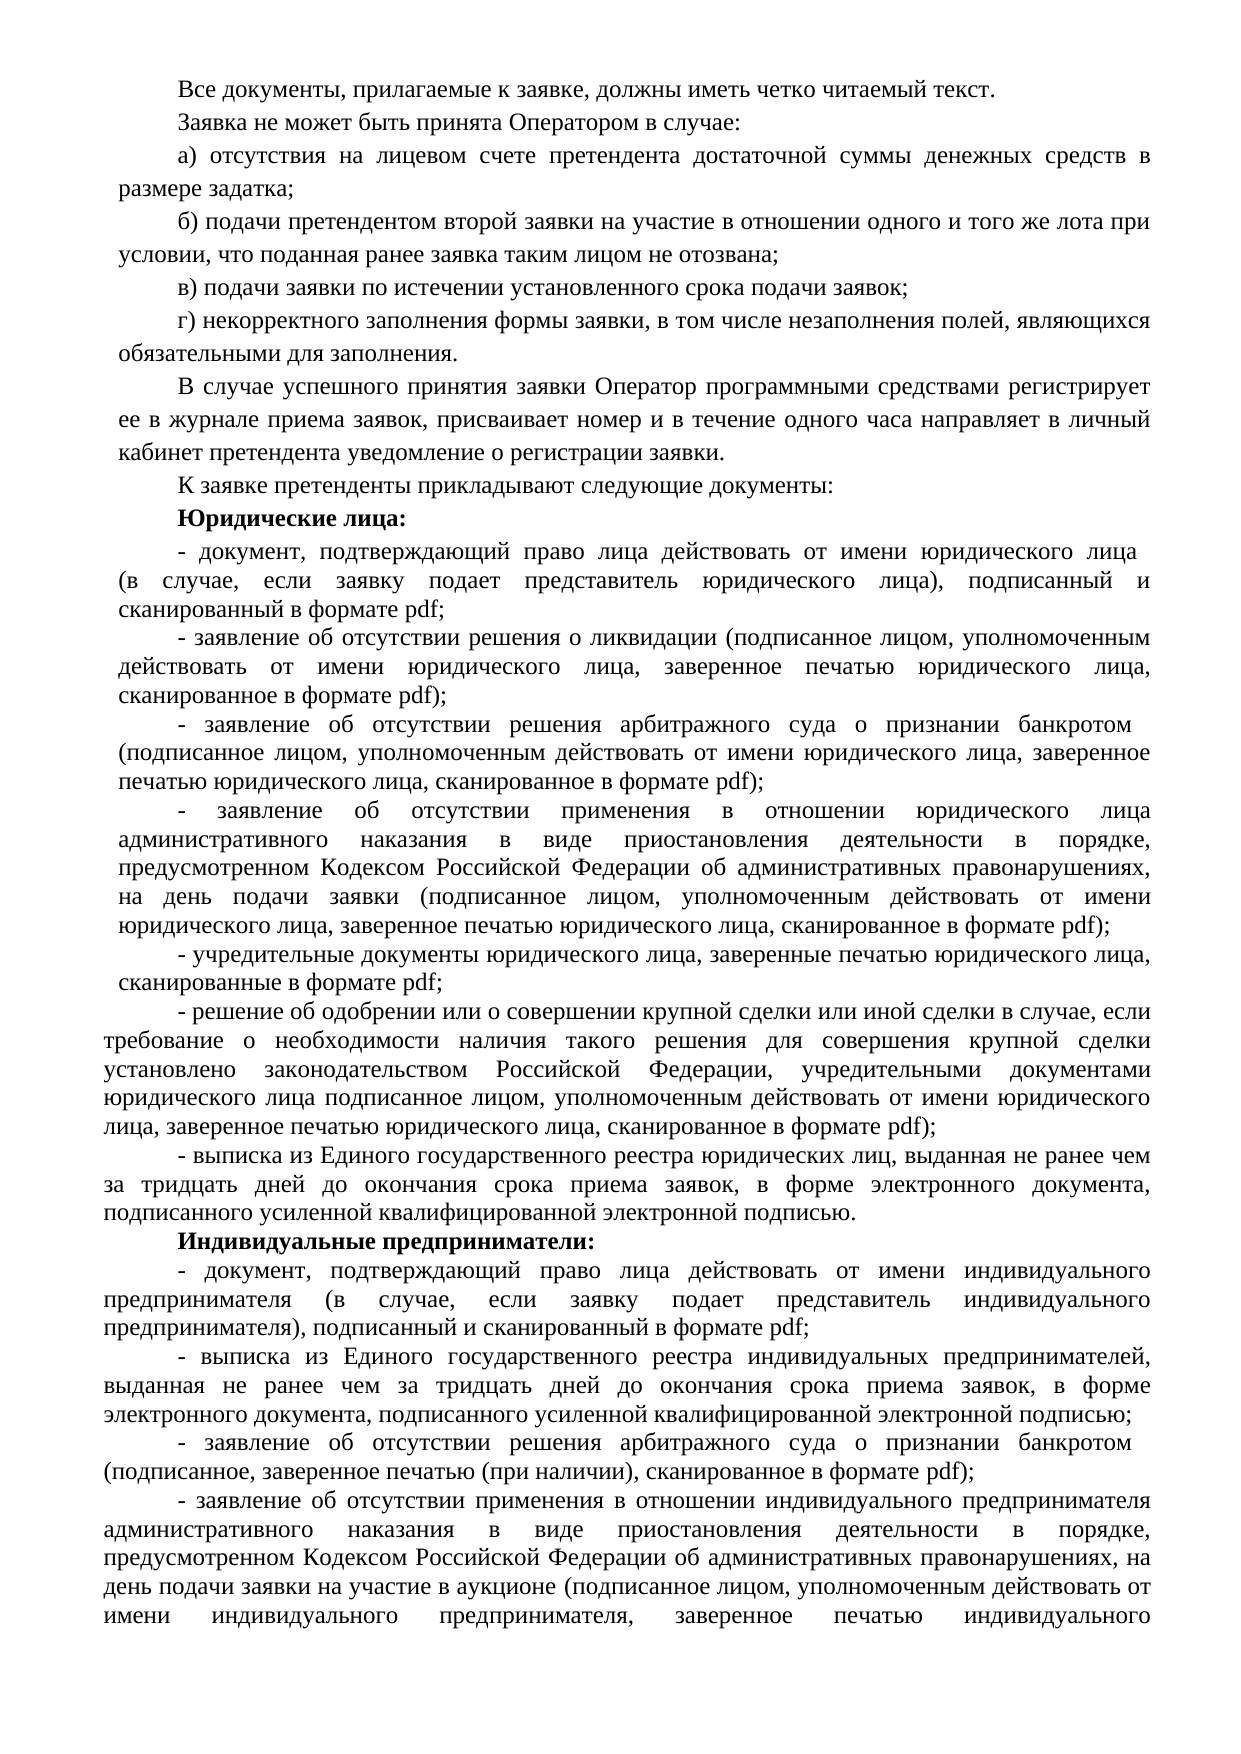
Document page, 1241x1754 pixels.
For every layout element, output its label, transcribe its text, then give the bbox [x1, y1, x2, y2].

text - учредительные документы юридического лица, заверенные печатью юридического лица, сканированные в формате pdf; [118, 939, 1152, 996]
text - заявление об отсутствии решения арбитражного суда о признании банкротом (подписанное, заверенное печатью (при наличии), сканированное в формате pdf); [103, 1427, 1152, 1485]
text г) некорректного заполнения формы заявки, в том числе незаполнения полей, являющихся обязательными для заполнения. [118, 305, 1152, 367]
text - выписка из Единого государственного реестра индивидуальных предпринимателей, выданная не ранее чем за тридцать дней до окончания срока приема заявок, в форме электронного документа, подписанного усиленной квалифицированной электронной подписью; [103, 1341, 1152, 1427]
text б) подачи претендентом второй заявки на участие в отношении одного и того же лота при условии, что поданная ранее заявка таким лицом не отозвана; [118, 206, 1152, 268]
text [103, 1485, 1152, 1629]
list К заявке претенденты прикладывают следующие документы: [118, 470, 1152, 499]
text - документ, подтверждающий право лица действовать от имени юридического лица (в случае, если заявку подает представитель юридического лица), подписанный и сканированный в формате pdf; [118, 536, 1152, 622]
text - заявление об отсутствии решения о ликвидации (подписанное лицом, уполномоченным действовать от имени юридического лица, заверенное печатью юридического лица, сканированное в формате pdf); [118, 622, 1152, 709]
text - документ, подтверждающий право лица действовать от имени индивидуального предпринимателя (в случае, если заявку подает представитель индивидуального предпринимателя), подписанный и сканированный в формате pdf; [103, 1255, 1152, 1341]
text в) подачи заявки по истечении установленного срока подачи заявок; [177, 272, 1152, 301]
text В случае успешного принятия заявки Оператор программными средствами регистрирует ее в журнале приема заявок, присваивает номер и в течение одного часа направляет в личный кабинет претендента уведомление о регистрации заявки. [118, 371, 1152, 466]
text - заявление об отсутствии решения арбитражного суда о признании банкротом (подписанное лицом, уполномоченным действовать от имени юридического лица, заверенное печатью юридического лица, сканированное в формате pdf); [118, 709, 1152, 795]
text а) отсутствия на лицевом счете претендента достаточной суммы денежных средств в размере задатка; [118, 140, 1152, 202]
text - заявление об отсутствии применения в отношении юридического лица административного наказания в виде приостановления деятельности в порядке, предусмотренном Кодексом Российской Федерации об административных правонарушениях, на день подачи заявки (подписанное лицом, уполномоченным действовать от имени юридического лица, заверенное печатью юридического лица, сканированное в формате pdf); [118, 795, 1152, 939]
text Индивидуальные предприниматели: [118, 1226, 1152, 1255]
text Все документы, прилагаемые к заявке, должны иметь четко читаемый текст. [118, 74, 1152, 103]
text - выписка из Единого государственного реестра юридических лиц, выданная не ранее чем за тридцать дней до окончания срока приема заявок, в форме электронного документа, подписанного усиленной квалифицированной электронной подписью. [103, 1140, 1152, 1226]
text Заявка не может быть принята Оператором в случае: [177, 107, 1152, 136]
list Юридические лица: [118, 503, 1152, 532]
text - решение об одобрении или о совершении крупной сделки или иной сделки в случае, если требование о необходимости наличия такого решения для совершения крупной сделки установлено законодательством Российской Федерации, учредительными документами юридического лица подписанное лицом, уполномоченным действовать от имени юридического лица, заверенное печатью юридического лица, сканированное в формате pdf); [103, 996, 1152, 1140]
